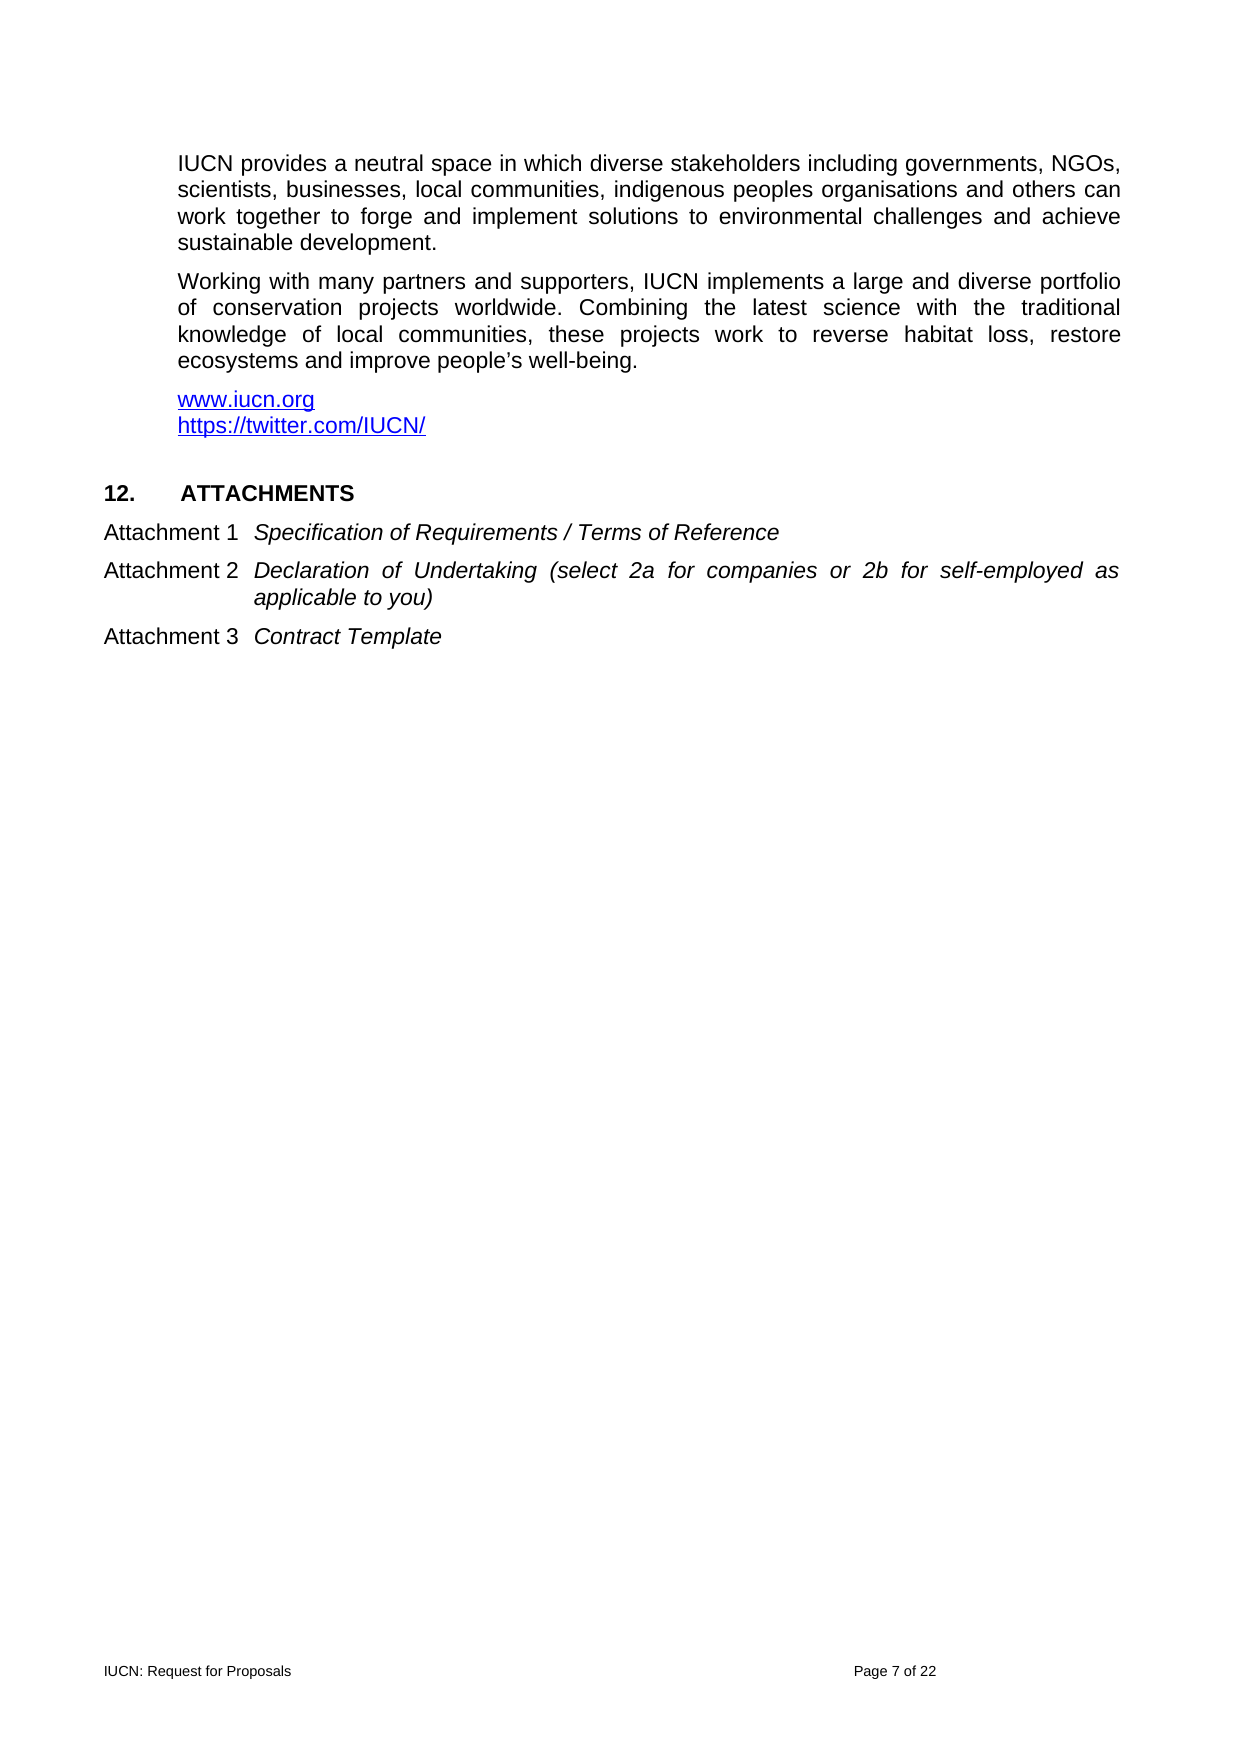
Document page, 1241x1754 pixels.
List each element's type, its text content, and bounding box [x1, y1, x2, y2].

text IUCN provides a neutral space in which diverse stakeholders including governments, NGOs, scientists, businesses, local communities, indigenous peoples organisations and others can work together to forge and implement solutions to environmental challenges and achieve sustainable development. [177, 150, 1122, 255]
text https://twitter.com/IUCN/ [177, 412, 1110, 438]
subtitle ATTACHMENTS [103, 480, 1122, 506]
subtitle Attachment 1 Specification of Requirements / Terms of Reference [103, 519, 1122, 545]
text www.iucn.org [177, 386, 1110, 412]
subtitle Attachment 3 Contract Template [103, 623, 1122, 649]
text Working with many partners and supporters, IUCN implements a large and diverse portfolio of conservation projects worldwide. Combining the latest science with the traditional knowledge of local communities, these projects work to reverse habitat loss, restore ecosystems and improve people’s well-being. [177, 268, 1122, 373]
subtitle Attachment 2 Declaration of Undertaking (select 2a for companies or 2b for self-employed as applicable to you) [103, 557, 1122, 610]
